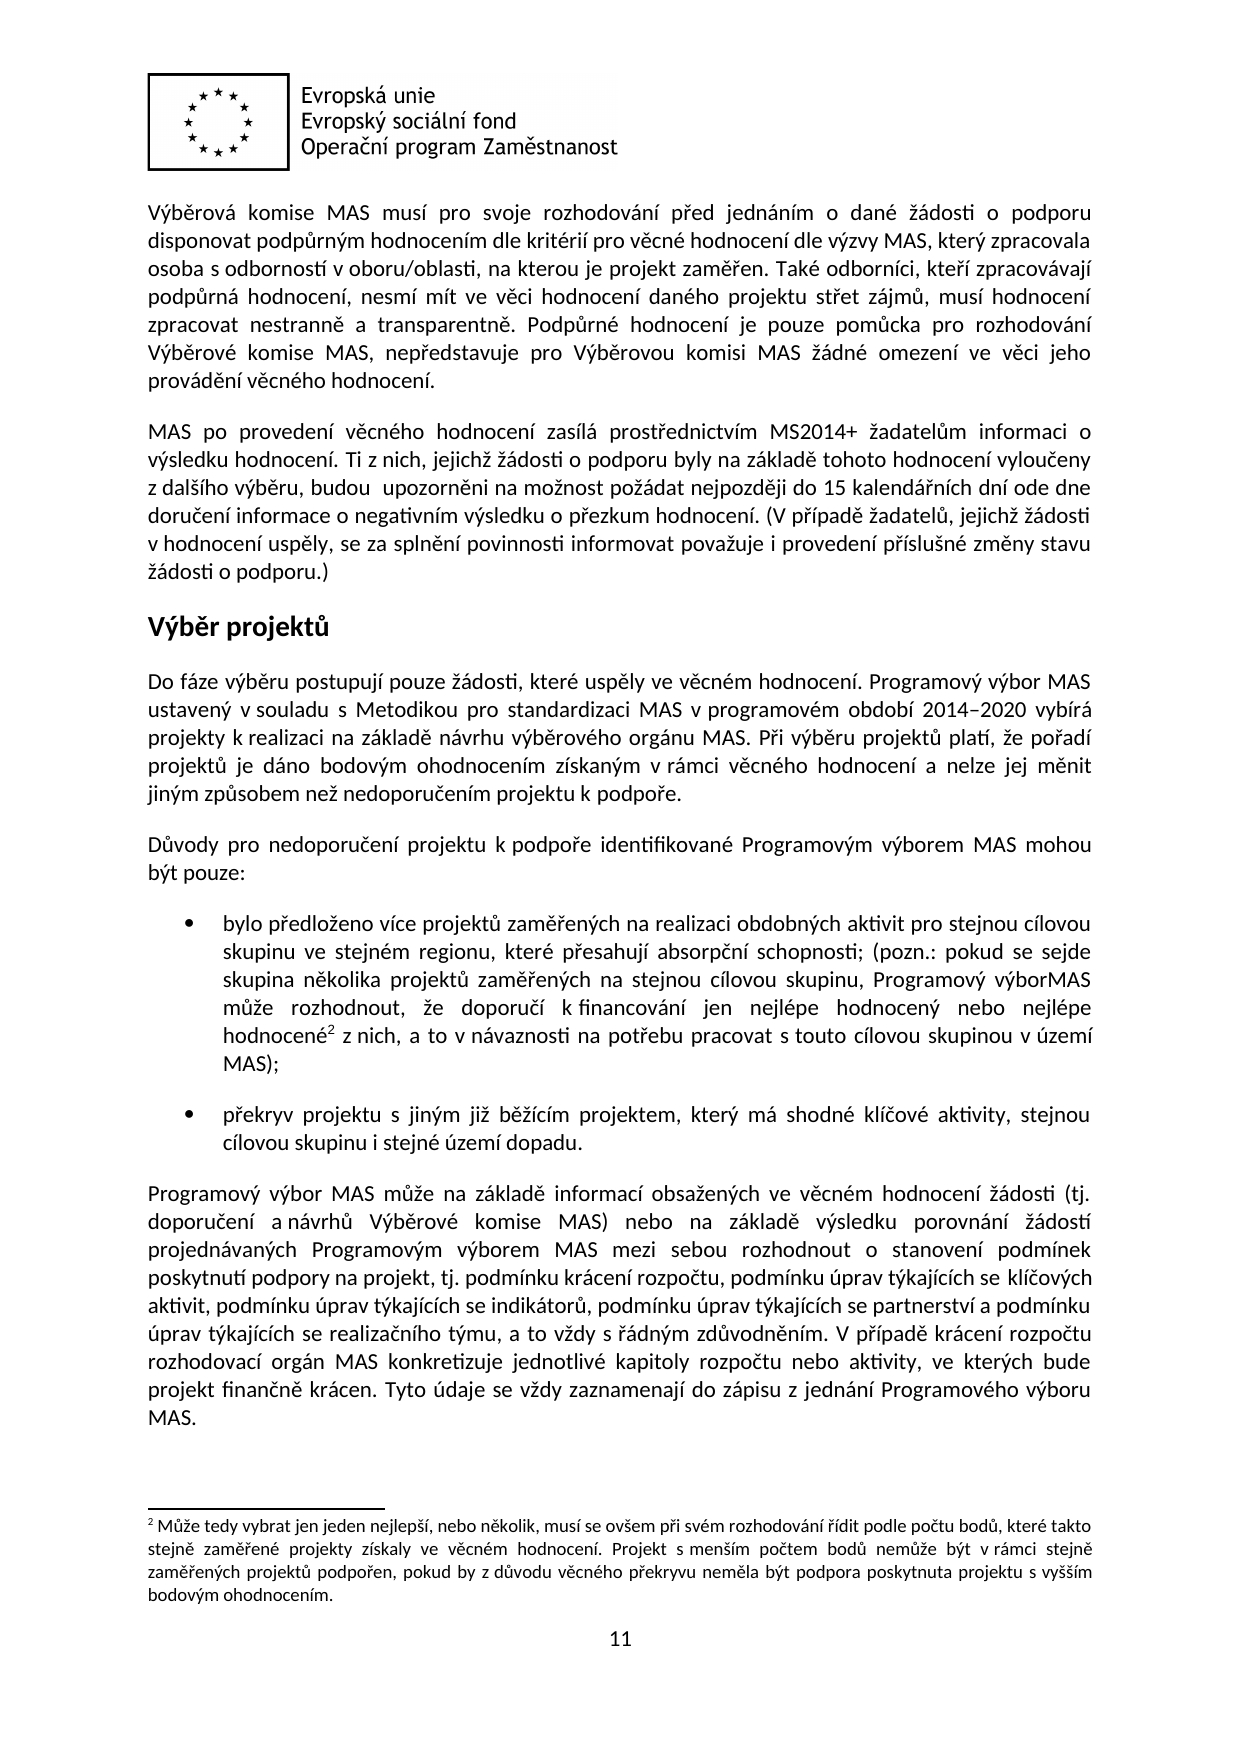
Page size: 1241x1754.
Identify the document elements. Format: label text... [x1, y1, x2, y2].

text Do fáze výběru postupují pouze žádosti, které uspěly ve věcném hodnocení. Programový výbor MAS ustavený v souladu s Metodikou pro standardizaci MAS v programovém období 2014–2020 vybírá projekty k realizaci na základě návrhu výběrového orgánu MAS. Při výběru projektů platí, že pořadí projektů je dáno bodovým ohodnocením získaným v rámci věcného hodnocení a nelze jej měnit jiným způsobem než nedoporučením projektu k podpoře. [148, 667, 1093, 807]
list bylo předloženo více projektů zaměřených na realizaci obdobných aktivit pro stejnou cílovou skupinu ve stejném regionu, které přesahují absorpční schopnosti; (pozn.: pokud se sejde skupina několika projektů zaměřených na stejnou cílovou skupinu, Programový výborMAS může rozhodnout, že doporučí k financování jen nejlépe hodnocený nebo nejlépe hodnocené z nich, a to v návaznosti na potřebu pracovat s touto cílovou skupinou v území MAS); [185, 909, 1093, 1077]
list překryv projektu s jiným již běžícím projektem, který má shodné klíčové aktivity, stejnou cílovou skupinu i stejné území dopadu. [185, 1100, 1093, 1156]
text Výběr projektů [148, 608, 1093, 644]
text Výběrová komise MAS musí pro svoje rozhodování před jednáním o dané žádosti o podporu disponovat podpůrným hodnocením dle kritérií pro věcné hodnocení dle výzvy MAS, který zpracovala osoba s odborností v oboru/oblasti, na kterou je projekt zaměřen. Také odborníci, kteří zpracovávají podpůrná hodnocení, nesmí mít ve věci hodnocení daného projektu střet zájmů, musí hodnocení zpracovat nestranně a transparentně. Podpůrné hodnocení je pouze pomůcka pro rozhodování Výběrové komise MAS, nepředstavuje pro Výběrovou komisi MAS žádné omezení ve věci jeho provádění věcného hodnocení. [148, 198, 1093, 394]
text Programový výbor MAS může na základě informací obsažených ve věcném hodnocení žádosti (tj. doporučení a návrhů Výběrové komise MAS) nebo na základě výsledku porovnání žádostí projednávaných Programovým výborem MAS mezi sebou rozhodnout o stanovení podmínek poskytnutí podpory na projekt, tj. podmínku krácení rozpočtu, podmínku úprav týkajících se klíčových aktivit, podmínku úprav týkajících se indikátorů, podmínku úprav týkajících se partnerství a podmínku úprav týkajících se realizačního týmu, a to vždy s řádným zdůvodněním. V případě krácení rozpočtu rozhodovací orgán MAS konkretizuje jednotlivé kapitoly rozpočtu nebo aktivity, ve kterých bude projekt finančně krácen. Tyto údaje se vždy zaznamenají do zápisu z jednání Programového výboru MAS. [148, 1179, 1093, 1431]
text MAS po provedení věcného hodnocení zasílá prostřednictvím MS2014+ žadatelům informaci o výsledku hodnocení. Ti z nich, jejichž žádosti o podporu byly na základě tohoto hodnocení vyloučeny z dalšího výběru, budou upozorněni na možnost požádat nejpozději do 15 kalendářních dní ode dne doručení informace o negativním výsledku o přezkum hodnocení. (V případě žadatelů, jejichž žádosti v hodnocení uspěly, se za splnění povinnosti informovat považuje i provedení příslušné změny stavu žádosti o podporu.) [148, 417, 1093, 585]
text Důvody pro nedoporučení projektu k podpoře identifikované Programovým výborem MAS mohou být pouze: [148, 830, 1093, 886]
picture [147, 73, 618, 171]
